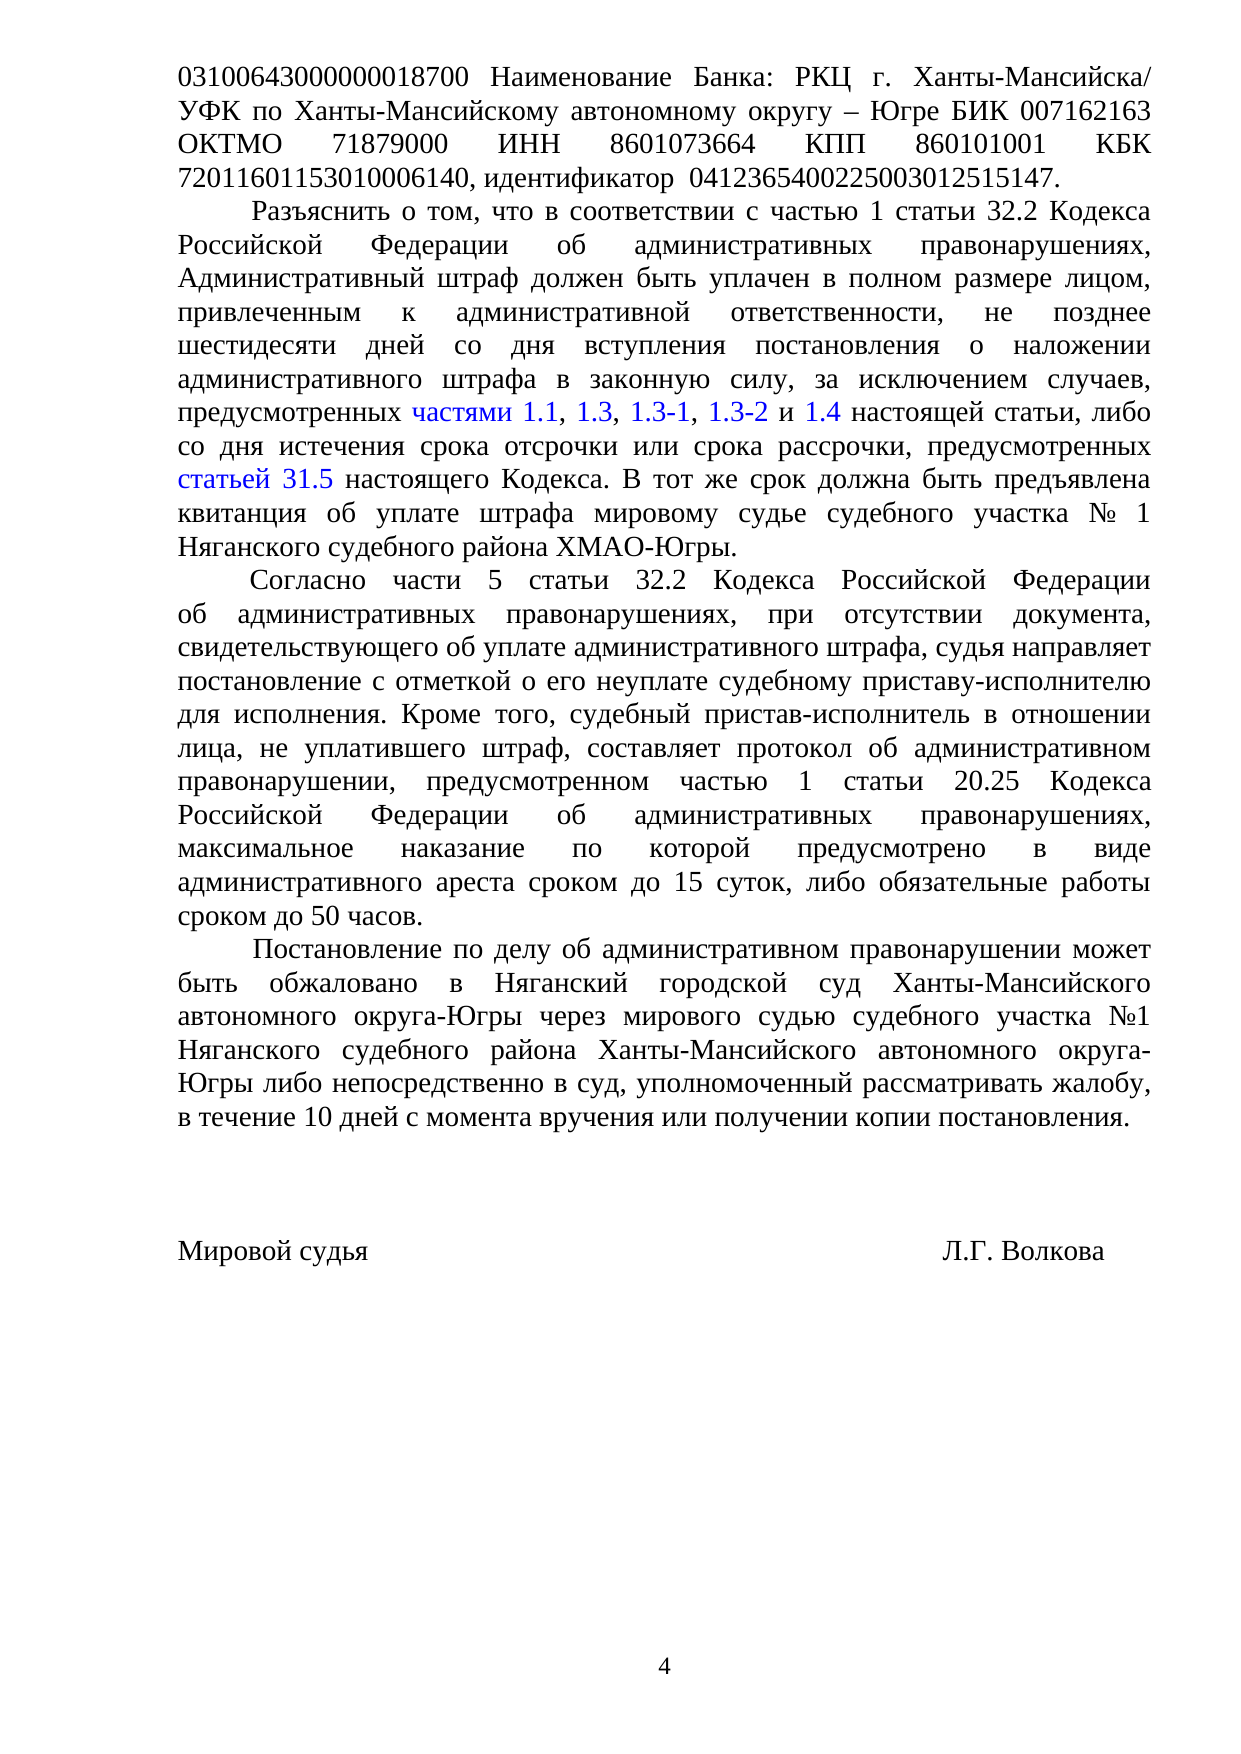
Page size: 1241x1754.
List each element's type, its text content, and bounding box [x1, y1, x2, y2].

text Мировой судья Л.Г. Волкова [177, 1233, 1152, 1267]
text Согласно части 5 статьи 32.2 Кодекса Российской Федерации об административных правонарушениях, при отсутствии документа, свидетельствующего об уплате административного штрафа, судья направляет постановление с отметкой о его неуплате судебному приставу-исполнителю для исполнения. Кроме того, судебный пристав-исполнитель в отношении лица, не уплатившего штраф, составляет протокол об административном правонарушении, предусмотренном частью 1 статьи 20.25 Кодекса Российской Федерации об административных правонарушениях, максимальное наказание по которой предусмотрено в виде административного ареста сроком до 15 суток, либо обязательные работы сроком до 50 часов. [177, 562, 1152, 931]
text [177, 59, 1152, 193]
text Постановление по делу об административном правонарушении может быть обжаловано в Няганский городской суд Ханты-Мансийского автономного округа-Югры через мирового судью судебного участка №1 Няганского судебного района Ханты-Мансийского автономного округа-Югры либо непосредственно в суд, уполномоченный рассматривать жалобу, в течение 10 дней с момента вручения или получении копии постановления. [177, 931, 1152, 1132]
text Разъяснить о том, что в соответствии с частью 1 статьи 32.2 Кодекса Российской Федерации об административных правонарушениях, Административный штраф должен быть уплачен в полном размере лицом, привлеченным к административной ответственности, не позднее шестидесяти дней со дня вступления постановления о наложении административного штрафа в законную силу, за исключением случаев, предусмотренных частями 1.1, 1.3, 1.3-1, 1.3-2 и 1.4 настоящей статьи, либо со дня истечения срока отсрочки или срока рассрочки, предусмотренных статьей 31.5 настоящего Кодекса. В тот же срок должна быть предъявлена квитанция об уплате штрафа мировому судье судебного участка № 1 Няганского судебного района ХМАО-Югры. [177, 193, 1152, 562]
